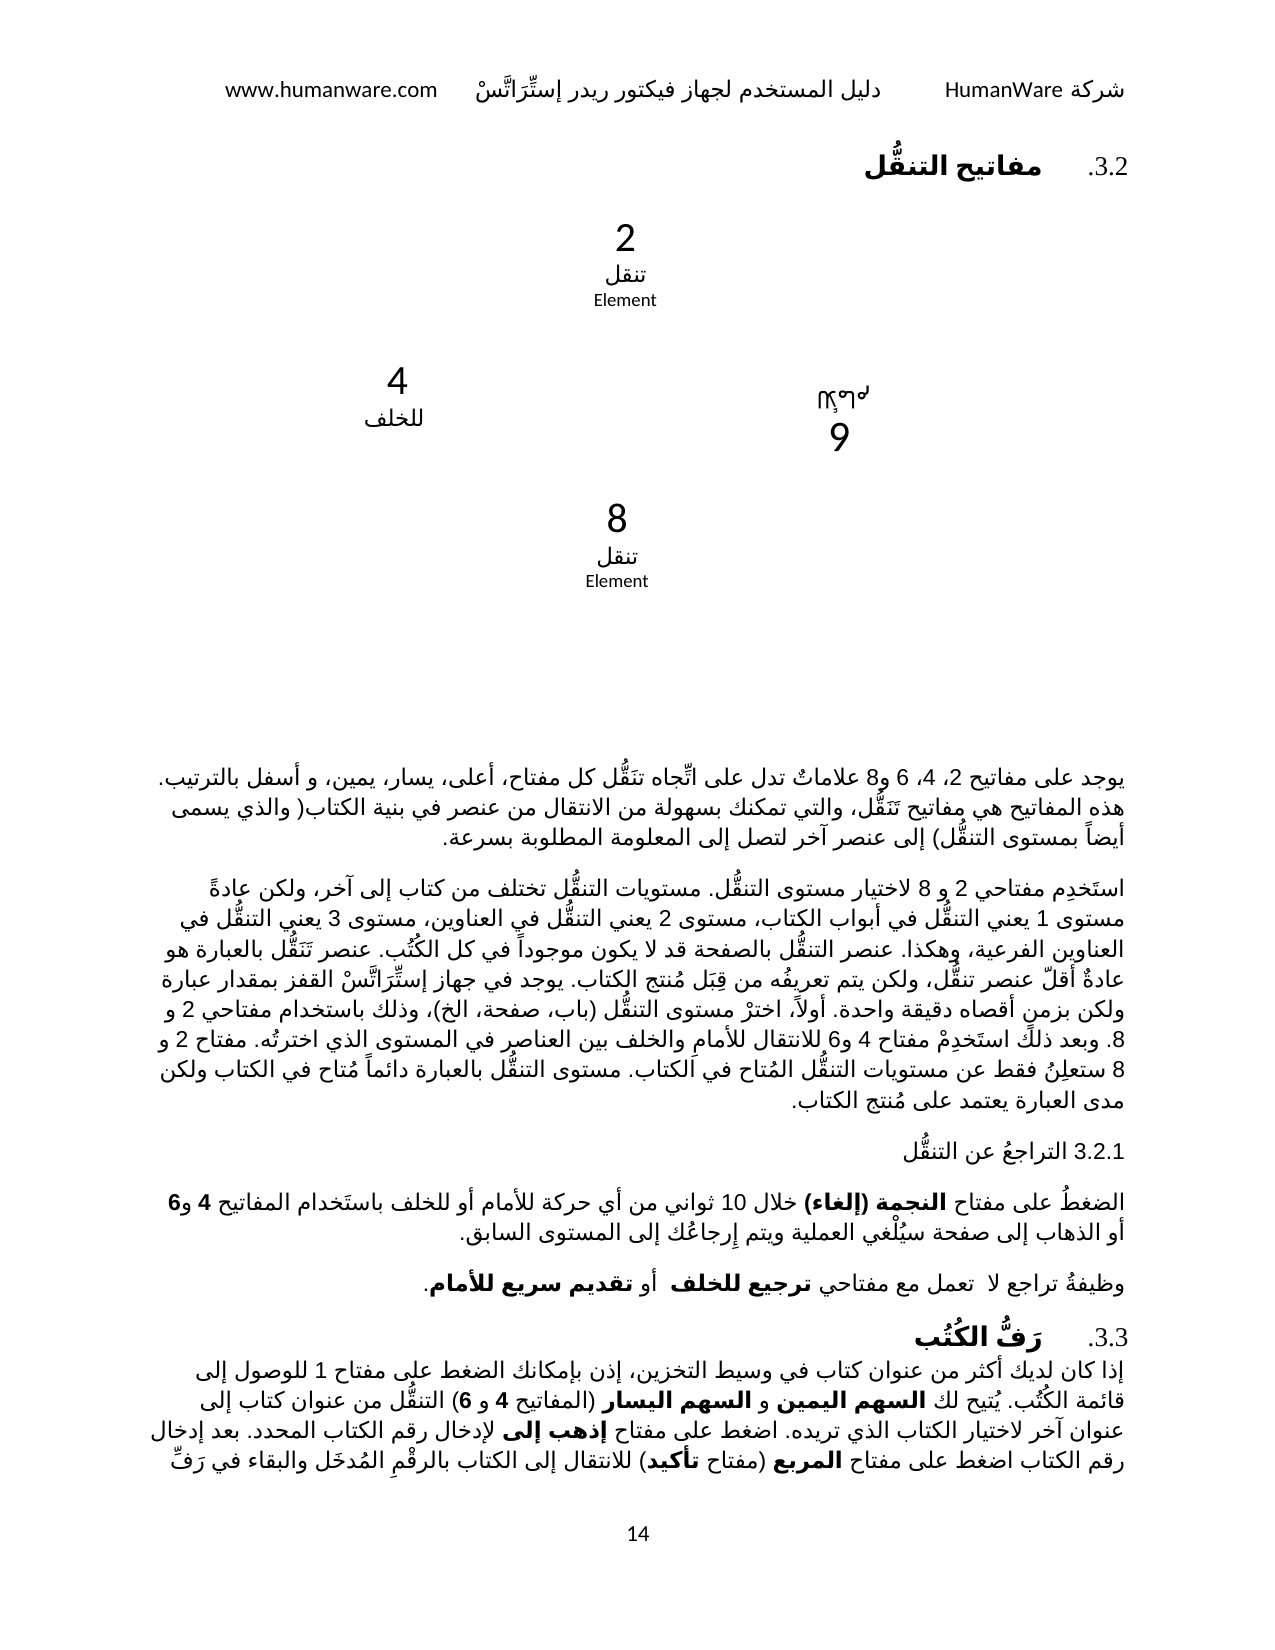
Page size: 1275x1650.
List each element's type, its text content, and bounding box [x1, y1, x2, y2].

text وظيفةُ تراجع لا تعمل مع مفتاحي ترجيع للخلف أو تقديم سريع للأمام. [150, 1270, 1125, 1296]
subtitle رَفُّ الكُتُب [150, 1321, 1087, 1352]
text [150, 1357, 1125, 1474]
text 3.2.1 التراجعُ عن التنقُّل [150, 1138, 1125, 1164]
subtitle مفاتيح التنقُّل [150, 150, 1087, 181]
text الضغطُ على مفتاح النجمة (إلغاء) خلال 10 ثواني من أي حركة للأمام أو للخلف باستَخدام المفاتيح 4 و6 أو الذهاب إلى صفحة سيُلْغي العملية ويتم إِرجاعُك إلى المستوى السابق. [150, 1189, 1125, 1245]
text يوجد على مفاتيح 2، 4، 6 و8 علاماتٌ تدل على اتِّجاه تنَقُّل كل مفتاح، أعلى، يسار، يمين، و أسفل بالترتيب. هذه المفاتيح هي مفاتيح تَنَقُّل، والتي تمكنك بسهولة من الانتقال من عنصر في بنية الكتاب( والذي يسمى أيضاً بمستوى التنقُّل) إلى عنصر آخر لتصل إلى المعلومة المطلوبة بسرعة. [150, 764, 1125, 850]
text استَخدِم مفتاحي 2 و 8 لاختيار مستوى التنقُّل. مستويات التنقُّل تختلف من كتاب إلى آخر، ولكن عادةً مستوى 1 يعني التنقُّل في أبواب الكتاب، مستوى 2 يعني التنقُّل في العناوين، مستوى 3 يعني التنقُّل في العناوين الفرعية، وهكذا. عنصر التنقُّل بالصفحة قد لا يكون موجوداً في كل الكُتُب. عنصر تَنَقُّل بالعبارة هو عادةٌ أقلّ عنصر تنقُّل، ولكن يتم تعريفُه من قِبَل مُنتج الكتاب. يوجد في جهاز إستِّرَاتَّسْ القفز بمقدار عبارة ولكن بزمنٍ أقصاه دقيقة واحدة. أولاً، اخترْ مستوى التنقُّل (باب، صفحة، الخ)، وذلك باستخدام مفتاحي 2 و8. وبعد ذلك استَخدِمْ مفتاح 4 و6 للانتقال للأمامِ والخلف بين العناصر في المستوى الذي اخترتُه. مفتاح 2 و8 ستعلِنُ فقط عن مستويات التنقُّل المُتاح في الكتاب. مستوى التنقُّل بالعبارة دائماً مُتاح في الكتاب ولكن مدى العبارة يعتمد على مُنتج الكتاب. [150, 875, 1125, 1113]
